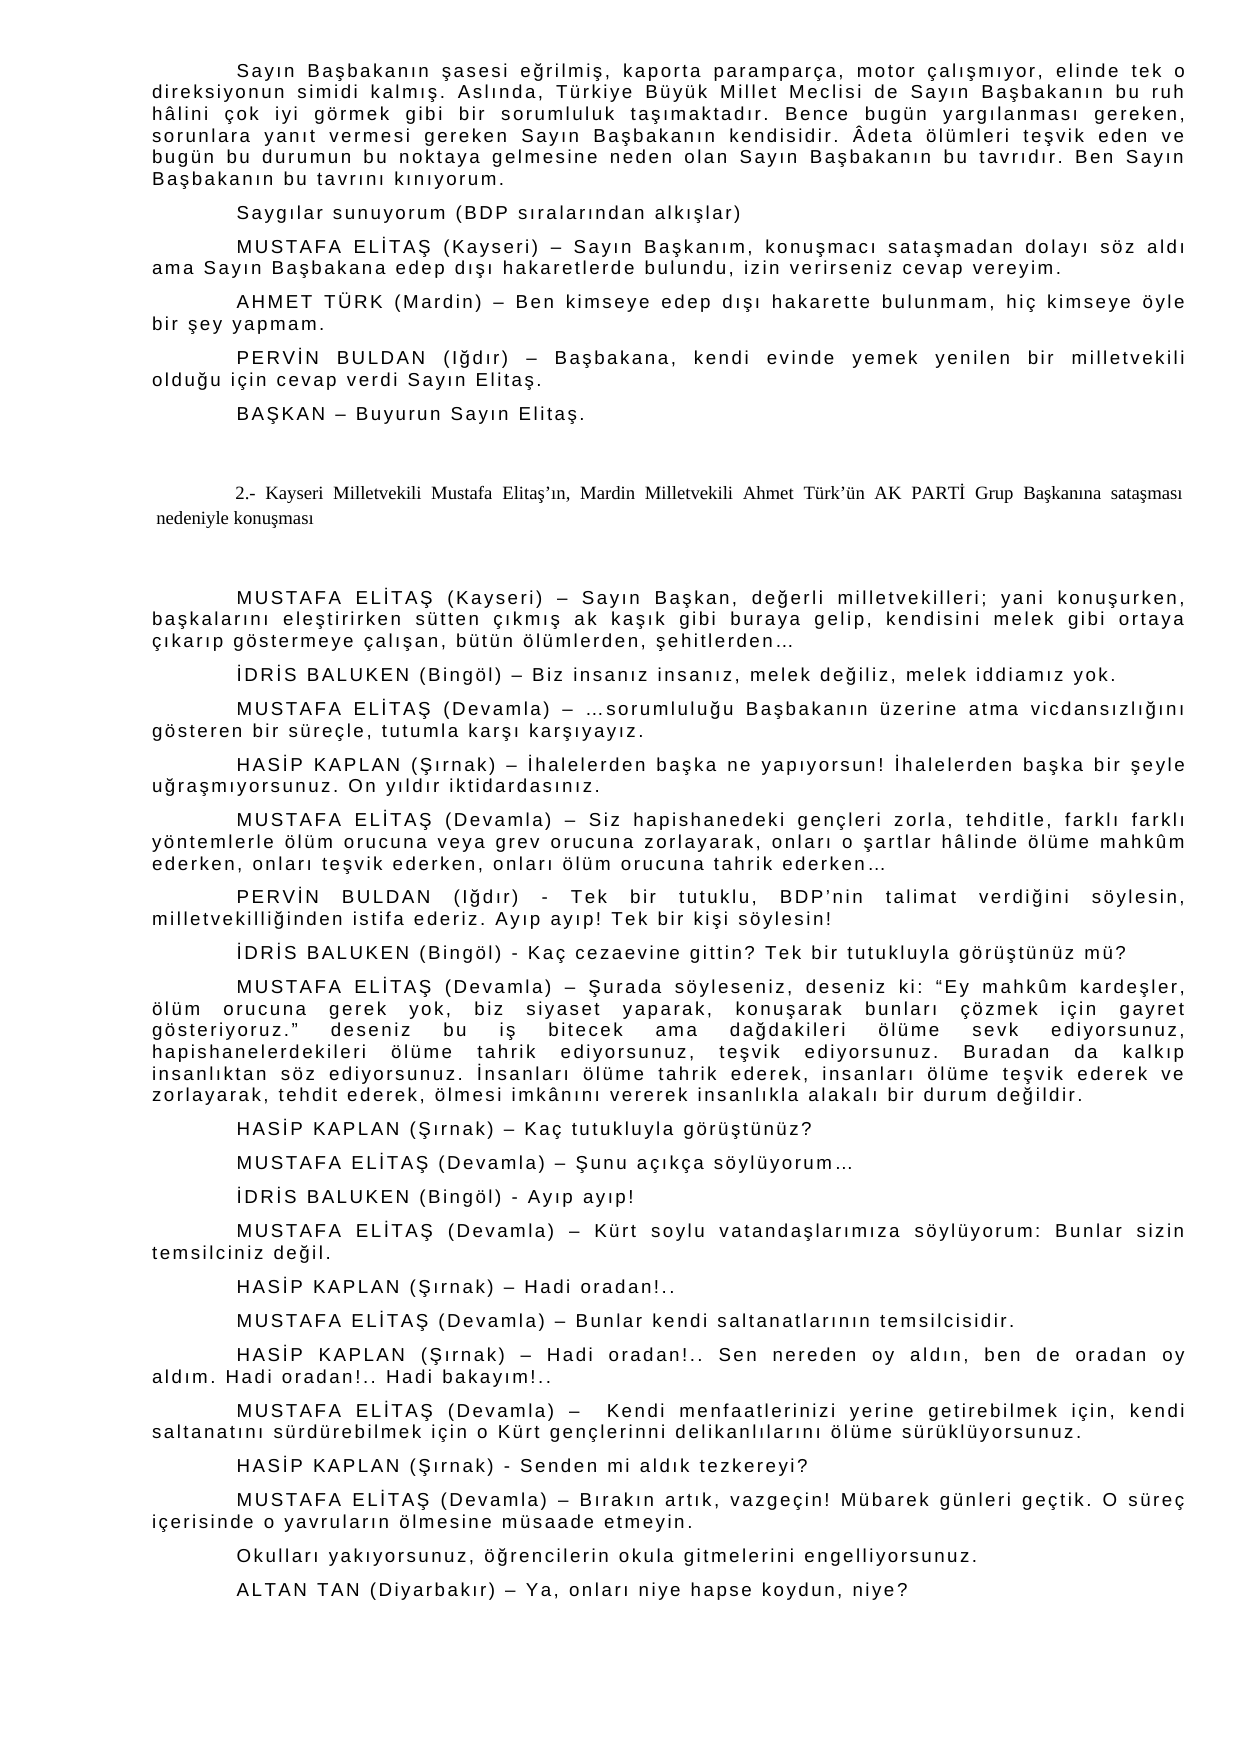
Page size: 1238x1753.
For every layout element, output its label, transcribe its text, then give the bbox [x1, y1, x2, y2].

text 2.- Kayseri Milletvekili Mustafa Elitaş’ın, Mardin Milletvekili Ahmet Türk’ün AK PARTİ Grup Başkanına sataşması nedeniyle konuşması [156, 482, 1184, 528]
text MUSTAFA ELİTAŞ (Devamla) – Kürt soylu vatandaşlarımıza söylüyorum: Bunlar sizin temsilciniz değil. [152, 1220, 1186, 1263]
text HASİP KAPLAN (Şırnak) – İhalelerden başka ne yapıyorsun! İhalelerden başka bir şeyle uğraşmıyorsunuz. On yıldır iktidardasınız. [152, 753, 1186, 797]
text İDRİS BALUKEN (Bingöl) – Biz insanız insanız, melek değiliz, melek iddiamız yok. [152, 664, 1186, 685]
text HASİP KAPLAN (Şırnak) – Hadi oradan!.. [152, 1276, 1186, 1297]
text MUSTAFA ELİTAŞ (Devamla) – Siz hapishanedeki gençleri zorla, tehditle, farklı farklı yöntemlerle ölüm orucuna veya grev orucuna zorlayarak, onları o şartlar hâlinde ölüme mahkûm ederken, onları teşvik ederken, onları ölüm orucuna tahrik ederken… [152, 809, 1186, 874]
text MUSTAFA ELİTAŞ (Devamla) – Bırakın artık, vazgeçin! Mübarek günleri geçtik. O süreç içerisinde o yavruların ölmesine müsaade etmeyin. [152, 1489, 1186, 1532]
text HASİP KAPLAN (Şırnak) – Kaç tutukluyla görüştünüz? [152, 1118, 1186, 1139]
text MUSTAFA ELİTAŞ (Devamla) – …sorumluluğu Başbakanın üzerine atma vicdansızlığını gösteren bir süreçle, tutumla karşı karşıyayız. [152, 698, 1186, 741]
text MUSTAFA ELİTAŞ (Devamla) – Şurada söyleseniz, deseniz ki: “Ey mahkûm kardeşler, ölüm orucuna gerek yok, biz siyaset yaparak, konuşarak bunları çözmek için gayret gösteriyoruz.” deseniz bu iş bitecek ama dağdakileri ölüme sevk ediyorsunuz, hapishanelerdekileri ölüme tahrik ediyorsunuz, teşvik ediyorsunuz. Buradan da kalkıp insanlıktan söz ediyorsunuz. İnsanları ölüme tahrik ederek, insanları ölüme teşvik ederek ve zorlayarak, tehdit ederek, ölmesi imkânını vererek insanlıkla alakalı bir durum değildir. [152, 976, 1186, 1105]
text MUSTAFA ELİTAŞ (Kayseri) – Sayın Başkan, değerli milletvekilleri; yani konuşurken, başkalarını eleştirirken sütten çıkmış ak kaşık gibi buraya gelip, kendisini melek gibi ortaya çıkarıp göstermeye çalışan, bütün ölümlerden, şehitlerden… [152, 587, 1186, 651]
text Saygılar sunuyorum (BDP sıralarından alkışlar) [152, 202, 1186, 223]
text PERVİN BULDAN (Iğdır) - Tek bir tutuklu, BDP’nin talimat verdiğini söylesin, milletvekilliğinden istifa ederiz. Ayıp ayıp! Tek bir kişi söylesin! [152, 886, 1186, 929]
text ALTAN TAN (Diyarbakır) – Ya, onları niye hapse koydun, niye? [152, 1579, 1186, 1600]
text PERVİN BULDAN (Iğdır) – Başbakana, kendi evinde yemek yenilen bir milletvekili olduğu için cevap verdi Sayın Elitaş. [152, 347, 1186, 390]
text HASİP KAPLAN (Şırnak) - Senden mi aldık tezkereyi? [152, 1455, 1186, 1477]
text MUSTAFA ELİTAŞ (Devamla) – Şunu açıkça söylüyorum… [152, 1152, 1186, 1173]
text İDRİS BALUKEN (Bingöl) - Kaç cezaevine gittin? Tek bir tutukluyla görüştünüz mü? [152, 942, 1186, 963]
text Okulları yakıyorsunuz, öğrencilerin okula gitmelerini engelliyorsunuz. [152, 1545, 1186, 1566]
text İDRİS BALUKEN (Bingöl) - Ayıp ayıp! [152, 1186, 1186, 1208]
text HASİP KAPLAN (Şırnak) – Hadi oradan!.. Sen nereden oy aldın, ben de oradan oy aldım. Hadi oradan!.. Hadi bakayım!.. [152, 1344, 1186, 1387]
text MUSTAFA ELİTAŞ (Kayseri) – Sayın Başkanım, konuşmacı sataşmadan dolayı söz aldı ama Sayın Başbakana edep dışı hakaretlerde bulundu, izin verirseniz cevap vereyim. [152, 236, 1186, 279]
text MUSTAFA ELİTAŞ (Devamla) – Kendi menfaatlerinizi yerine getirebilmek için, kendi saltanatını sürdürebilmek için o Kürt gençlerinni delikanlılarını ölüme sürüklüyorsunuz. [152, 1399, 1186, 1443]
text MUSTAFA ELİTAŞ (Devamla) – Bunlar kendi saltanatlarının temsilcisidir. [152, 1310, 1186, 1331]
text AHMET TÜRK (Mardin) – Ben kimseye edep dışı hakarette bulunmam, hiç kimseye öyle bir şey yapmam. [152, 291, 1186, 334]
text Sayın Başbakanın şasesi eğrilmiş, kaporta paramparça, motor çalışmıyor, elinde tek o direksiyonun simidi kalmış. Aslında, Türkiye Büyük Millet Meclisi de Sayın Başbakanın bu ruh hâlini çok iyi görmek gibi bir sorumluluk taşımaktadır. Bence bugün yargılanması gereken, sorunlara yanıt vermesi gereken Sayın Başbakanın kendisidir. Âdeta ölümleri teşvik eden ve bugün bu durumun bu noktaya gelmesine neden olan Sayın Başbakanın bu tavrıdır. Ben Sayın Başbakanın bu tavrını kınıyorum. [152, 60, 1186, 189]
text BAŞKAN – Buyurun Sayın Elitaş. [152, 402, 1186, 424]
